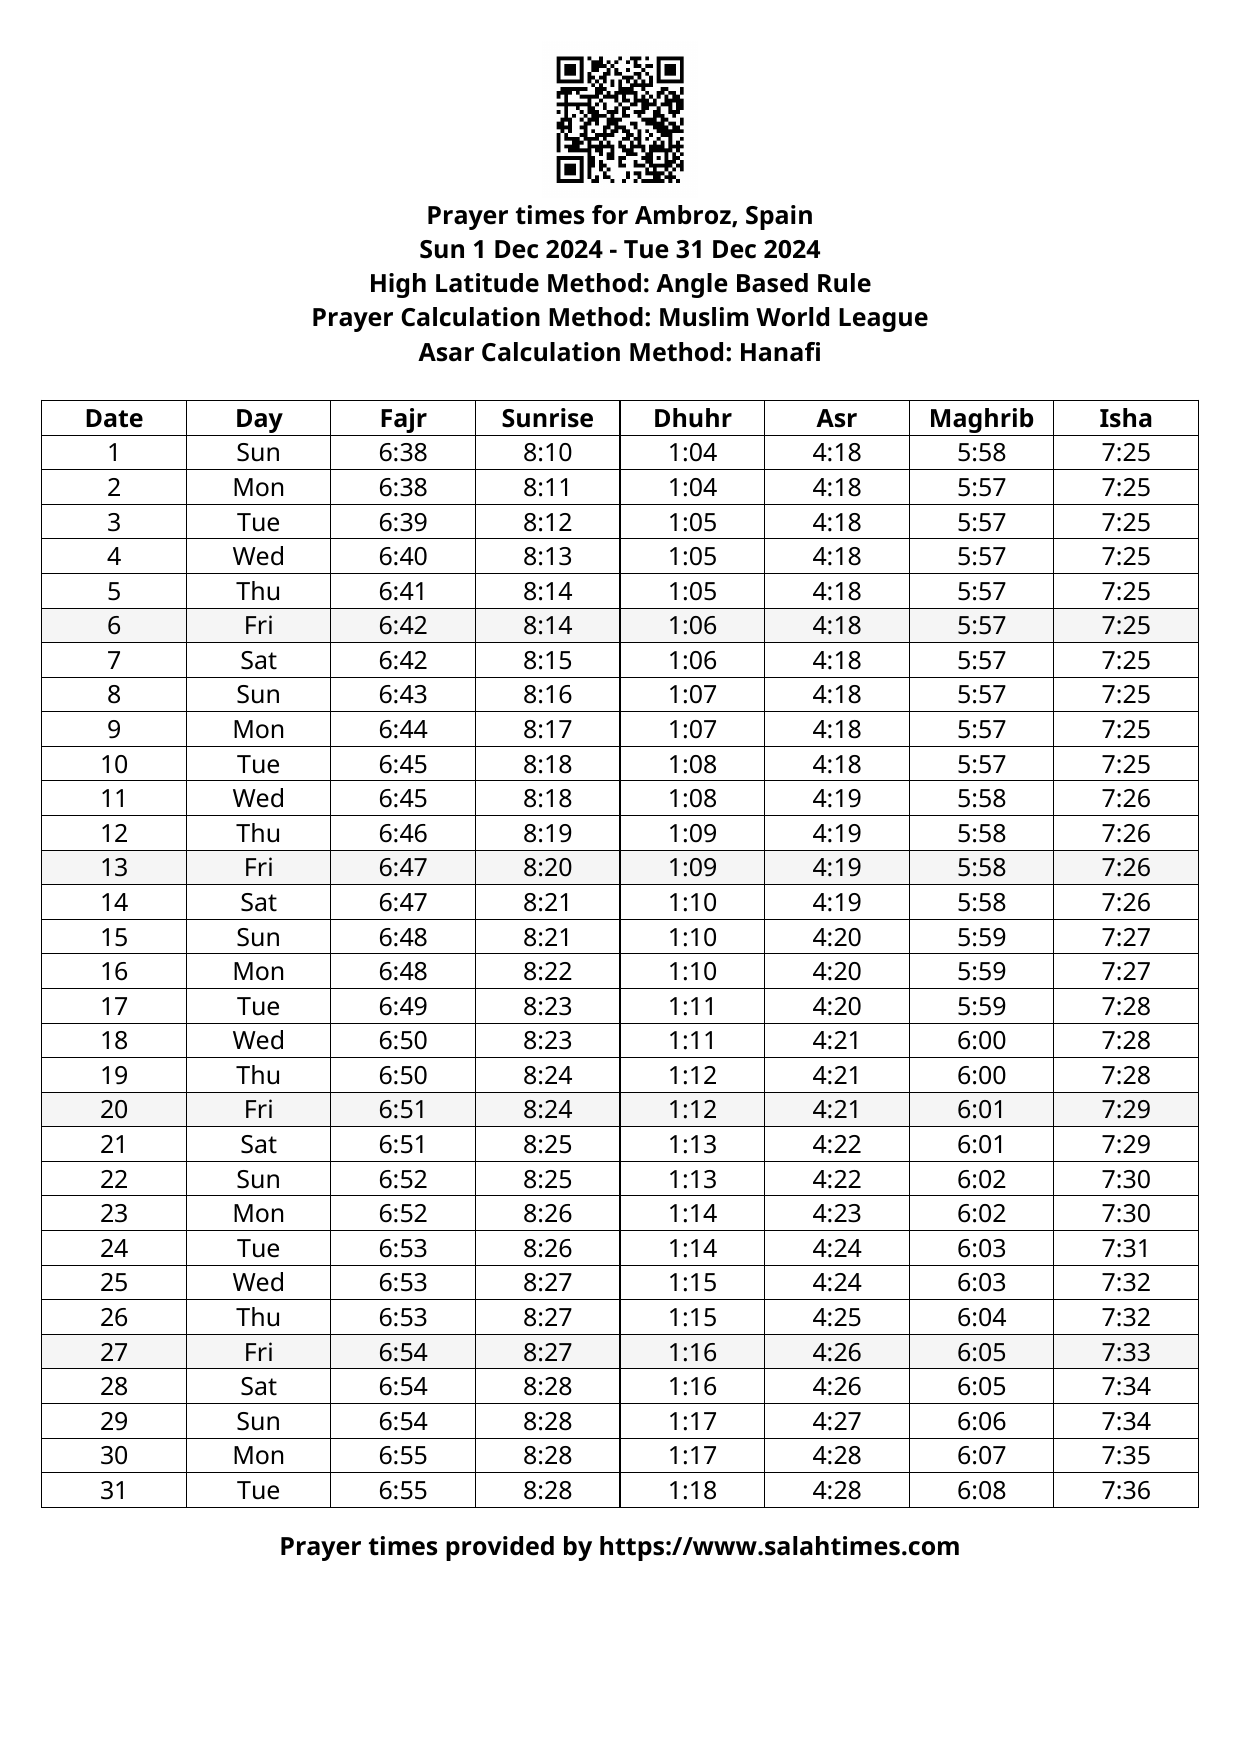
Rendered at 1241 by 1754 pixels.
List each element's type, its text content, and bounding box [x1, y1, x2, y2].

table_cell 6:54 [331, 1404, 475, 1437]
table_cell 1:10 [621, 954, 764, 988]
table_cell 4:20 [765, 954, 909, 988]
picture [542, 41, 699, 198]
table_header Asr [765, 401, 909, 434]
table_cell 7:32 [1054, 1300, 1198, 1334]
table_cell 8:23 [476, 1024, 619, 1057]
table_cell Sun [187, 1162, 330, 1195]
text Prayer times provided by https://www.salahtimes.com [42, 1528, 1198, 1563]
table_cell 20 [42, 1093, 186, 1126]
table_cell 7:27 [1054, 954, 1198, 988]
table_cell 4:19 [765, 885, 909, 919]
table_cell 1:14 [621, 1196, 764, 1230]
table_cell 7:25 [1054, 574, 1198, 607]
table_cell 6:00 [910, 1058, 1053, 1092]
table_cell Sat [187, 885, 330, 919]
table_cell 7:26 [1054, 851, 1198, 884]
table_cell 1:08 [621, 781, 764, 815]
table_cell 6:39 [331, 505, 475, 538]
table_cell 7:26 [1054, 781, 1198, 815]
table_cell 6:54 [331, 1369, 475, 1403]
table_cell 4:21 [765, 1058, 909, 1092]
table_cell 16 [42, 954, 186, 988]
table_cell 8:14 [476, 609, 619, 642]
table_cell 4:18 [765, 609, 909, 642]
table_cell 6:52 [331, 1196, 475, 1230]
table_header Sunrise [476, 401, 619, 434]
table_cell 1:05 [621, 539, 764, 573]
table_cell 4 [42, 539, 186, 573]
table_cell 3 [42, 505, 186, 538]
table_cell 5:57 [910, 609, 1053, 642]
table_cell 8 [42, 678, 186, 711]
table_cell 8:28 [476, 1369, 619, 1403]
table_cell 6:53 [331, 1266, 475, 1299]
table_cell 6:47 [331, 851, 475, 884]
table_cell 6:54 [331, 1335, 475, 1368]
table_cell 4:18 [765, 747, 909, 780]
table_cell 8:27 [476, 1335, 619, 1368]
table_cell 4:18 [765, 436, 909, 469]
table_cell 5:57 [910, 643, 1053, 677]
table_cell 6:38 [331, 436, 475, 469]
table_cell 1:16 [621, 1335, 764, 1368]
table_cell 6:01 [910, 1127, 1053, 1161]
table_cell 4:26 [765, 1335, 909, 1368]
table_header Date [42, 401, 186, 434]
table_cell 5:58 [910, 816, 1053, 849]
table_cell 8:18 [476, 781, 619, 815]
table_cell Thu [187, 1300, 330, 1334]
table_cell 1:09 [621, 851, 764, 884]
table_cell Thu [187, 1058, 330, 1092]
table_cell 1 [42, 436, 186, 469]
text Sun 1 Dec 2024 - Tue 31 Dec 2024 [42, 232, 1198, 266]
table_cell 6:06 [910, 1404, 1053, 1437]
table_cell Tue [187, 1231, 330, 1264]
table_cell 8:28 [476, 1473, 619, 1507]
table_cell Tue [187, 989, 330, 1022]
table_cell 6:53 [331, 1231, 475, 1264]
table_cell 1:07 [621, 712, 764, 746]
table_cell 4:18 [765, 574, 909, 607]
table_cell 4:21 [765, 1093, 909, 1126]
table_cell 6:45 [331, 781, 475, 815]
table_cell Mon [187, 954, 330, 988]
table_cell 4:27 [765, 1404, 909, 1437]
table_cell 6:51 [331, 1093, 475, 1126]
table_cell 25 [42, 1266, 186, 1299]
table_cell 5:58 [910, 885, 1053, 919]
table_cell 7:25 [1054, 436, 1198, 469]
table_cell 1:04 [621, 436, 764, 469]
table_cell Fri [187, 851, 330, 884]
table_cell 1:09 [621, 816, 764, 849]
table_cell 7:26 [1054, 816, 1198, 849]
table_cell 6:04 [910, 1300, 1053, 1334]
table_cell 4:23 [765, 1196, 909, 1230]
table_cell 8:13 [476, 539, 619, 573]
table_cell Wed [187, 539, 330, 573]
table_cell 6:42 [331, 609, 475, 642]
table_cell 14 [42, 885, 186, 919]
table_cell Wed [187, 1024, 330, 1057]
text High Latitude Method: Angle Based Rule [42, 266, 1198, 300]
table_cell 8:24 [476, 1058, 619, 1092]
table_cell 10 [42, 747, 186, 780]
table_cell 5:58 [910, 781, 1053, 815]
table_cell 8:21 [476, 885, 619, 919]
table_cell 8:14 [476, 574, 619, 607]
table_cell 1:17 [621, 1439, 764, 1472]
table_cell Sun [187, 1404, 330, 1437]
table_cell 1:08 [621, 747, 764, 780]
table_cell 18 [42, 1024, 186, 1057]
table_cell 6:49 [331, 989, 475, 1022]
table_cell 4:24 [765, 1231, 909, 1264]
table_cell Mon [187, 712, 330, 746]
table_cell 4:18 [765, 643, 909, 677]
table_cell 8:25 [476, 1162, 619, 1195]
table_cell 8:18 [476, 747, 619, 780]
table_cell 1:10 [621, 920, 764, 953]
table_cell 6:05 [910, 1369, 1053, 1403]
table_cell 6:38 [331, 470, 475, 504]
table_cell 1:14 [621, 1231, 764, 1264]
table_header Fajr [331, 401, 475, 434]
table_cell 7:33 [1054, 1335, 1198, 1368]
table_cell 6:01 [910, 1093, 1053, 1126]
table_cell 29 [42, 1404, 186, 1437]
table_cell 7:30 [1054, 1162, 1198, 1195]
table_cell 7:25 [1054, 505, 1198, 538]
table_cell 5:58 [910, 851, 1053, 884]
table_cell 4:20 [765, 920, 909, 953]
table_cell 7:29 [1054, 1093, 1198, 1126]
table_cell 6:46 [331, 816, 475, 849]
table_cell 8:21 [476, 920, 619, 953]
table_cell 4:28 [765, 1473, 909, 1507]
table_cell 5:57 [910, 539, 1053, 573]
table_cell Thu [187, 574, 330, 607]
table_cell 21 [42, 1127, 186, 1161]
table_cell 6:47 [331, 885, 475, 919]
table_cell Fri [187, 1335, 330, 1368]
table_cell 17 [42, 989, 186, 1022]
table_cell Sat [187, 1369, 330, 1403]
table_cell 7:35 [1054, 1439, 1198, 1472]
table_cell 5:59 [910, 920, 1053, 953]
table_cell 15 [42, 920, 186, 953]
table_cell 1:15 [621, 1266, 764, 1299]
table_cell 24 [42, 1231, 186, 1264]
table_cell 8:22 [476, 954, 619, 988]
table_cell 19 [42, 1058, 186, 1092]
table_cell Mon [187, 1439, 330, 1472]
table_cell 28 [42, 1369, 186, 1403]
table_cell 31 [42, 1473, 186, 1507]
table_cell 1:05 [621, 574, 764, 607]
table_cell 4:28 [765, 1439, 909, 1472]
table_cell 6:03 [910, 1266, 1053, 1299]
table_cell 4:19 [765, 851, 909, 884]
table_cell Sat [187, 1127, 330, 1161]
table_cell 8:10 [476, 436, 619, 469]
table_cell 8:16 [476, 678, 619, 711]
table_cell 7:28 [1054, 1024, 1198, 1057]
table_cell 6:45 [331, 747, 475, 780]
table_cell Wed [187, 1266, 330, 1299]
table_cell 1:15 [621, 1300, 764, 1334]
table_cell 1:10 [621, 885, 764, 919]
table_cell 6:51 [331, 1127, 475, 1161]
table_cell 1:18 [621, 1473, 764, 1507]
table_cell 1:17 [621, 1404, 764, 1437]
table_cell 4:20 [765, 989, 909, 1022]
table_cell 4:19 [765, 816, 909, 849]
table_cell 8:26 [476, 1196, 619, 1230]
table_cell 6:02 [910, 1162, 1053, 1195]
table_cell 6:40 [331, 539, 475, 573]
table_cell 6:00 [910, 1024, 1053, 1057]
table_cell 7:25 [1054, 470, 1198, 504]
table_header Isha [1054, 401, 1198, 434]
table_cell 6:43 [331, 678, 475, 711]
table_cell 8:25 [476, 1127, 619, 1161]
table_cell 7:25 [1054, 539, 1198, 573]
table_cell 7:25 [1054, 712, 1198, 746]
text Asar Calculation Method: Hanafi [42, 334, 1198, 368]
text Prayer times for Ambroz, Spain [42, 198, 1198, 232]
table_cell 8:23 [476, 989, 619, 1022]
table_cell 6:48 [331, 954, 475, 988]
table_cell Fri [187, 1093, 330, 1126]
table_cell 5:57 [910, 747, 1053, 780]
table_cell 7:30 [1054, 1196, 1198, 1230]
table_cell 27 [42, 1335, 186, 1368]
table_cell 7:26 [1054, 885, 1198, 919]
table_cell 4:18 [765, 678, 909, 711]
table_cell 7:27 [1054, 920, 1198, 953]
table_cell 4:18 [765, 470, 909, 504]
table_cell 6:52 [331, 1162, 475, 1195]
table_cell 5:59 [910, 989, 1053, 1022]
table_cell 7:25 [1054, 747, 1198, 780]
table_cell 8:27 [476, 1266, 619, 1299]
table_cell 6:41 [331, 574, 475, 607]
table_cell 5:57 [910, 678, 1053, 711]
table_cell 6:44 [331, 712, 475, 746]
table_cell Sat [187, 643, 330, 677]
table_cell Sun [187, 436, 330, 469]
table_cell Fri [187, 609, 330, 642]
table_cell 7:25 [1054, 643, 1198, 677]
table_cell 8:20 [476, 851, 619, 884]
table_cell 7 [42, 643, 186, 677]
table_cell 7:29 [1054, 1127, 1198, 1161]
table_cell 11 [42, 781, 186, 815]
table_cell 7:34 [1054, 1404, 1198, 1437]
table_cell Sun [187, 678, 330, 711]
table_cell 12 [42, 816, 186, 849]
table_cell Tue [187, 1473, 330, 1507]
table_cell 5:57 [910, 712, 1053, 746]
table_cell 1:04 [621, 470, 764, 504]
table_cell 7:28 [1054, 1058, 1198, 1092]
table_cell 8:11 [476, 470, 619, 504]
table_cell 5 [42, 574, 186, 607]
table_cell 5:57 [910, 574, 1053, 607]
table_cell 8:28 [476, 1404, 619, 1437]
table_cell 6:08 [910, 1473, 1053, 1507]
table_cell 1:12 [621, 1058, 764, 1092]
table_cell 4:22 [765, 1162, 909, 1195]
table_cell 23 [42, 1196, 186, 1230]
table_cell 6:55 [331, 1439, 475, 1472]
table_cell 8:27 [476, 1300, 619, 1334]
table_cell 1:13 [621, 1162, 764, 1195]
table_cell 8:26 [476, 1231, 619, 1264]
table_cell 8:15 [476, 643, 619, 677]
table_cell 6:05 [910, 1335, 1053, 1368]
table_cell 5:57 [910, 470, 1053, 504]
table_cell 7:34 [1054, 1369, 1198, 1403]
table_cell 6:03 [910, 1231, 1053, 1264]
table_cell 1:16 [621, 1369, 764, 1403]
table_cell 9 [42, 712, 186, 746]
table_cell 6:50 [331, 1058, 475, 1092]
table_cell Wed [187, 781, 330, 815]
table_cell 8:28 [476, 1439, 619, 1472]
table_cell 4:22 [765, 1127, 909, 1161]
table_cell 8:19 [476, 816, 619, 849]
table_cell 5:59 [910, 954, 1053, 988]
table_cell 6:53 [331, 1300, 475, 1334]
table_cell Thu [187, 816, 330, 849]
table_cell 1:11 [621, 989, 764, 1022]
table_cell 22 [42, 1162, 186, 1195]
table_cell 6:48 [331, 920, 475, 953]
table_cell 1:06 [621, 609, 764, 642]
table_cell 6 [42, 609, 186, 642]
table_cell 30 [42, 1439, 186, 1472]
table_cell 4:24 [765, 1266, 909, 1299]
table_cell 7:25 [1054, 678, 1198, 711]
table_cell 1:12 [621, 1093, 764, 1126]
table_cell Mon [187, 1196, 330, 1230]
table_cell 7:28 [1054, 989, 1198, 1022]
table_cell 1:07 [621, 678, 764, 711]
table_cell 1:06 [621, 643, 764, 677]
table_cell 5:58 [910, 436, 1053, 469]
table_cell 4:18 [765, 712, 909, 746]
table_cell 1:11 [621, 1024, 764, 1057]
table_cell 1:13 [621, 1127, 764, 1161]
table_cell 1:05 [621, 505, 764, 538]
table_cell 6:55 [331, 1473, 475, 1507]
text Prayer Calculation Method: Muslim World League [42, 300, 1198, 334]
table_cell Sun [187, 920, 330, 953]
table_header Day [187, 401, 330, 434]
table_cell 8:24 [476, 1093, 619, 1126]
table_cell 6:50 [331, 1024, 475, 1057]
table_cell 5:57 [910, 505, 1053, 538]
table_cell Tue [187, 747, 330, 780]
table_cell 4:19 [765, 781, 909, 815]
table_header Maghrib [910, 401, 1053, 434]
table_cell 7:31 [1054, 1231, 1198, 1264]
table_cell 4:18 [765, 505, 909, 538]
table_cell 6:07 [910, 1439, 1053, 1472]
table_cell 26 [42, 1300, 186, 1334]
table_cell 7:36 [1054, 1473, 1198, 1507]
table_cell 6:42 [331, 643, 475, 677]
table_cell 4:25 [765, 1300, 909, 1334]
table_cell 4:18 [765, 539, 909, 573]
table_cell 6:02 [910, 1196, 1053, 1230]
table_cell 8:17 [476, 712, 619, 746]
table_header Dhuhr [621, 401, 764, 434]
table_cell 7:32 [1054, 1266, 1198, 1299]
table_cell 7:25 [1054, 609, 1198, 642]
table_cell Mon [187, 470, 330, 504]
table_cell 4:26 [765, 1369, 909, 1403]
table_cell Tue [187, 505, 330, 538]
table_cell 8:12 [476, 505, 619, 538]
table_cell 2 [42, 470, 186, 504]
table_cell 4:21 [765, 1024, 909, 1057]
table_cell 13 [42, 851, 186, 884]
